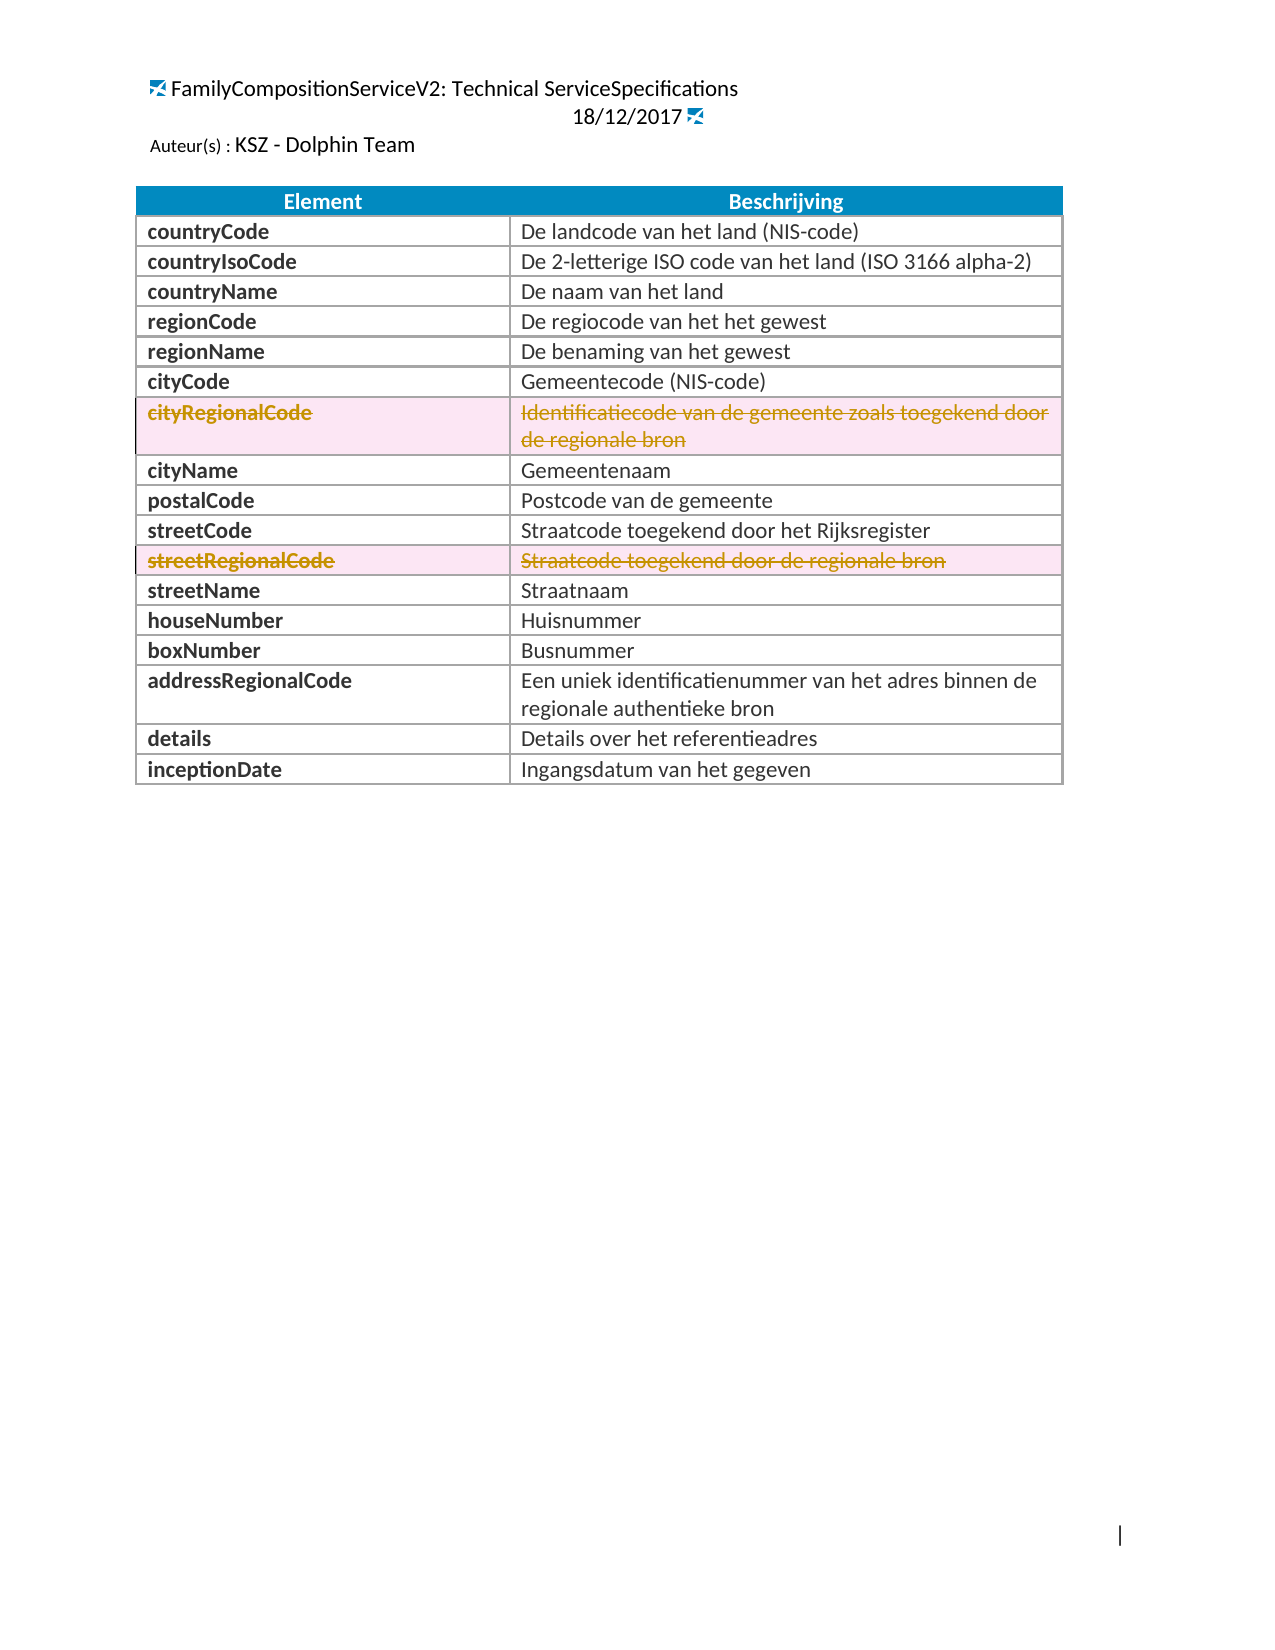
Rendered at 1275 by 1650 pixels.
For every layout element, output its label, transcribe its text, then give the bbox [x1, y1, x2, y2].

table_cell houseNumber [137, 606, 509, 634]
table_cell Ingangsdatum van het gegeven [511, 755, 1061, 783]
picture [687, 111, 704, 124]
table_cell streetCode [137, 516, 509, 544]
table_cell postalCode [137, 486, 509, 514]
table_cell boxNumber [137, 636, 509, 664]
table_cell Gemeentenaam [511, 456, 1061, 484]
table_cell cityCode [137, 368, 509, 396]
table_header Beschrijving [510, 187, 1062, 215]
table_cell countryName [137, 277, 509, 305]
table_cell Details over het referentieadres [511, 725, 1061, 753]
table_cell streetName [137, 576, 509, 604]
table_cell De landcode van het land (NIS-code) [511, 217, 1061, 245]
table_cell countryCode [137, 217, 509, 245]
table_cell cityName [137, 456, 509, 484]
table_cell Busnummer [511, 636, 1061, 664]
table_cell De regiocode van het het gewest [511, 307, 1061, 335]
table_cell regionName [137, 338, 509, 365]
table_header Element [137, 187, 509, 215]
table_cell De naam van het land [511, 277, 1061, 305]
table_cell Huisnummer [511, 606, 1061, 634]
table_cell details [137, 725, 509, 753]
table_cell inceptionDate [137, 755, 509, 783]
table_cell Gemeentecode (NIS-code) [511, 368, 1061, 396]
picture [150, 85, 166, 96]
table_cell addressRegionalCode [137, 666, 509, 722]
table_cell De 2-letterige ISO code van het land (ISO 3166 alpha-2) [511, 247, 1061, 275]
table_cell regionCode [137, 307, 509, 335]
table_cell Straatcode toegekend door het Rijksregister [511, 516, 1061, 544]
table_cell Postcode van de gemeente [511, 486, 1061, 514]
table_cell Een uniek identificatienummer van het adres binnen de regionale authentieke bron [511, 666, 1061, 722]
table_cell countryIsoCode [137, 247, 509, 275]
table_cell Straatnaam [511, 576, 1061, 604]
table_cell De benaming van het gewest [511, 338, 1061, 365]
